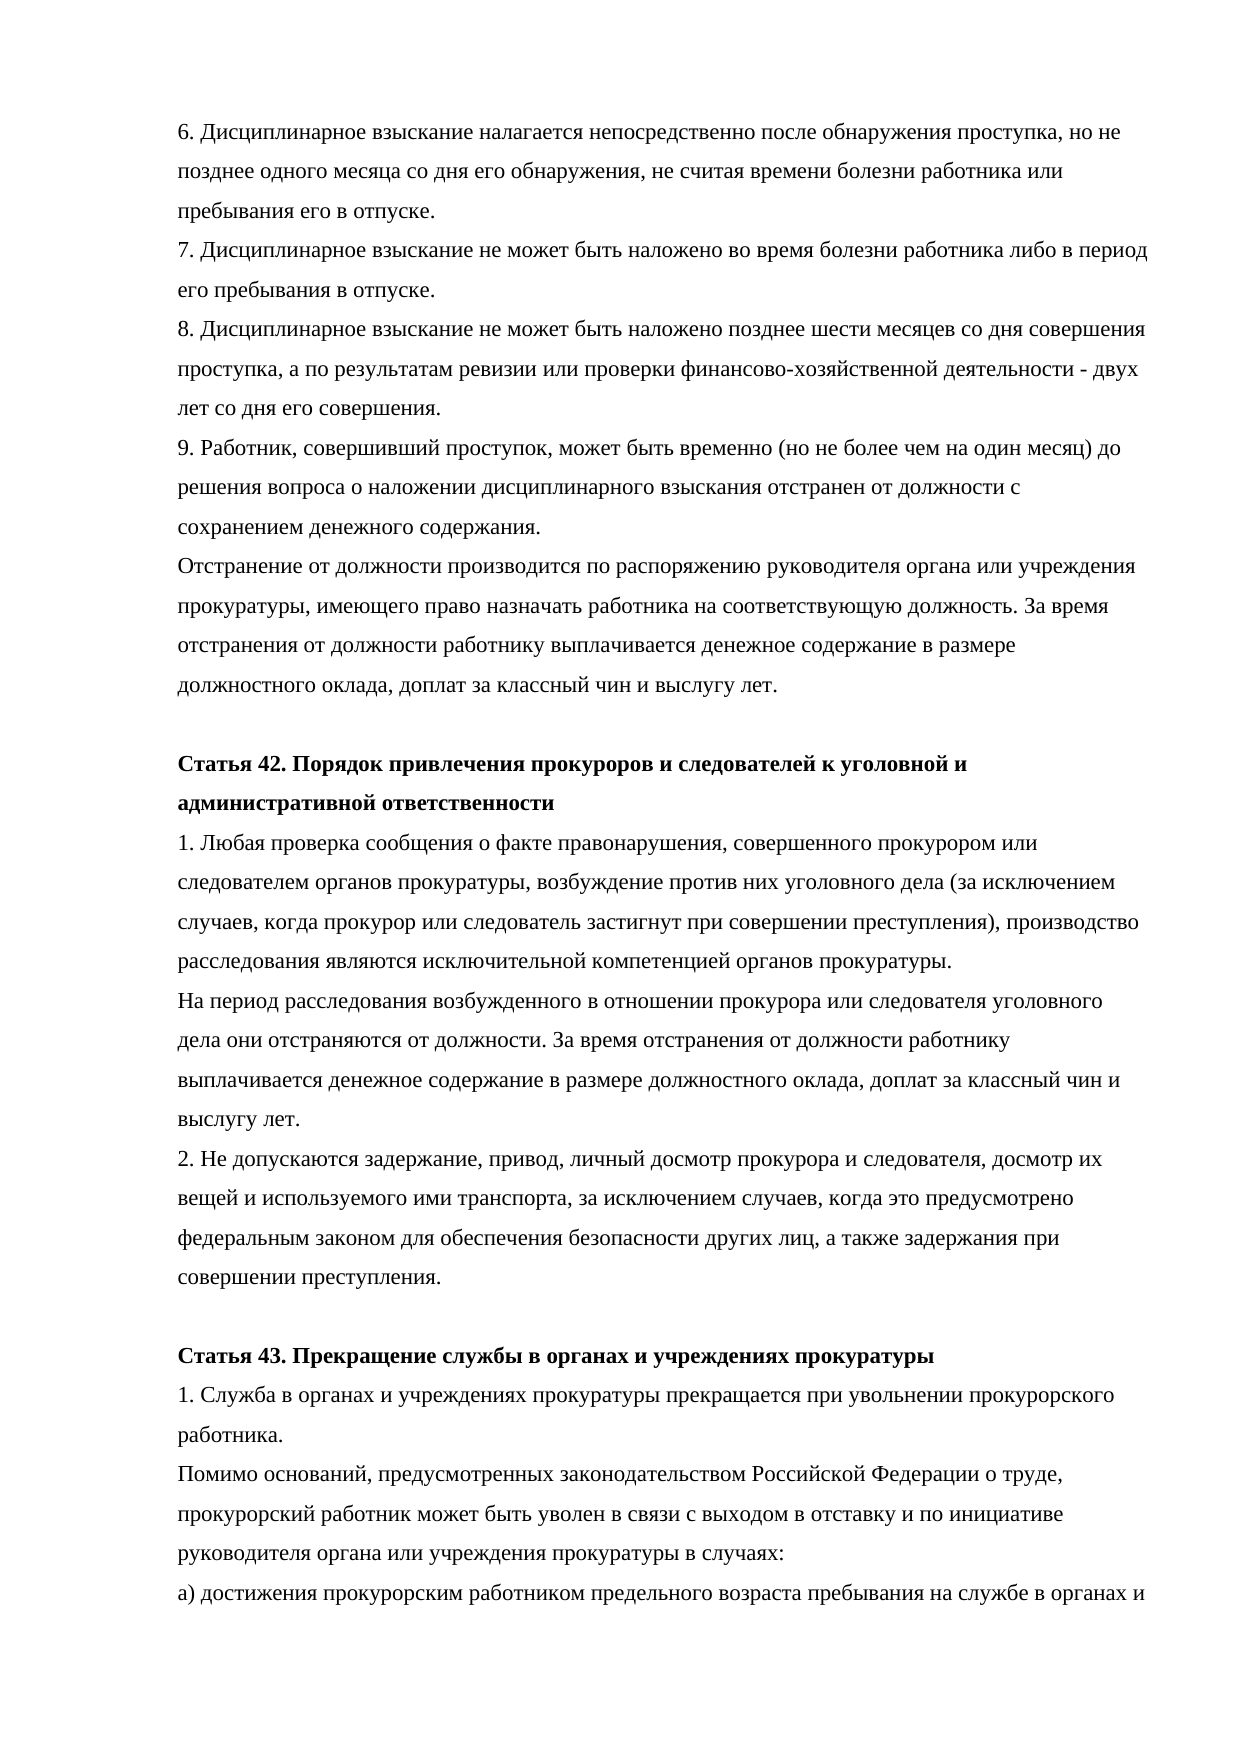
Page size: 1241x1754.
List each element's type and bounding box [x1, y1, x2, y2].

text [177, 118, 1152, 1605]
